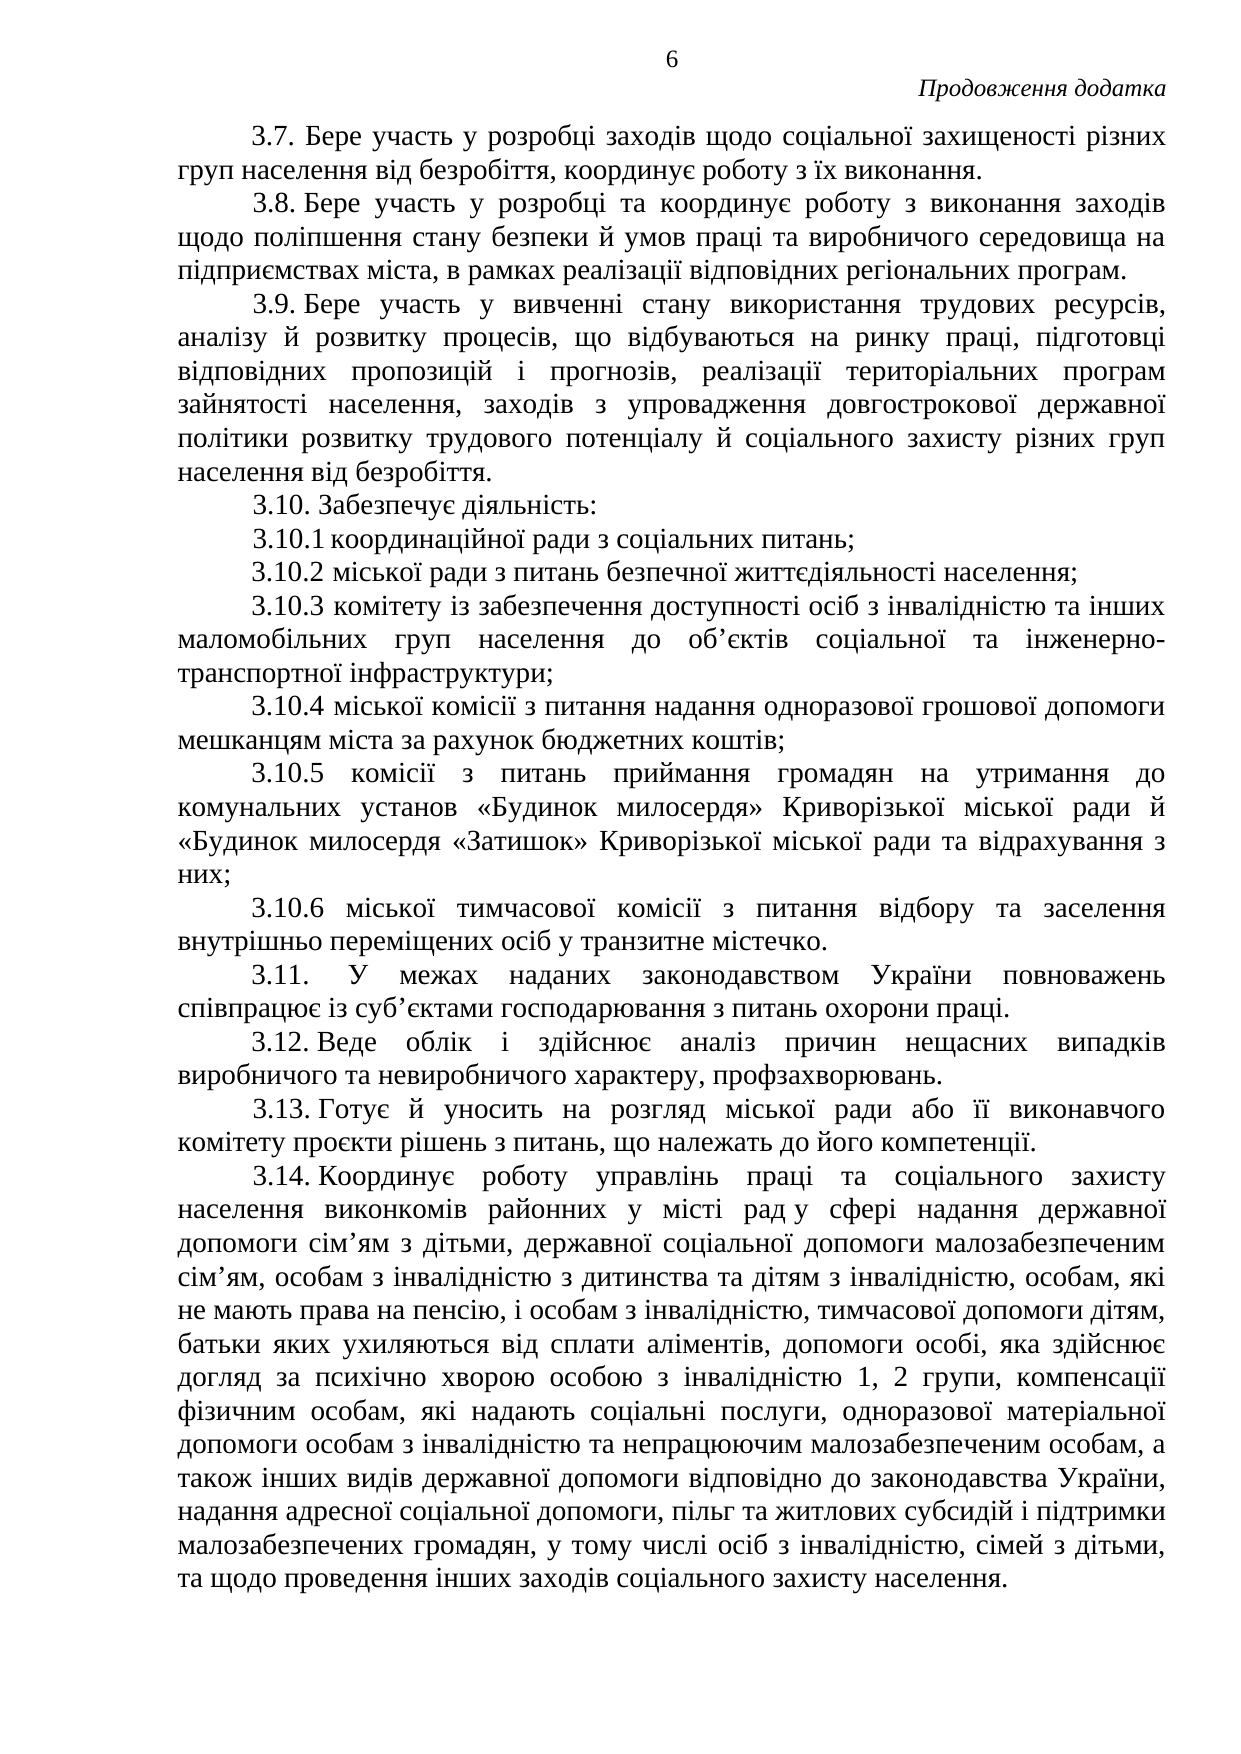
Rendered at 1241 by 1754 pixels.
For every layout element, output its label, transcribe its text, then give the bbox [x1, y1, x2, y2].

text 3.9. Бере участь у вивченні стану використання трудових ресурсів, аналізу й розвитку процесів, що відбуваються на ринку праці, підготовці відповідних пропозицій і прогнозів, реалізації територіальних програм зайнятості населення, заходів з упровадження довгострокової державної політики розвитку трудового потенціалу й соціального захисту різних груп населення від безробіття. [177, 286, 1167, 487]
text 3.11. У межах наданих законодавством України повноважень співпрацює із суб’єктами господарювання з питань охорони праці. [177, 957, 1167, 1024]
text 3.8. Бере участь у розробці та координує роботу з виконання заходів щодо поліпшення стану безпеки й умов праці та виробничого середовища на підприємствах міста, в рамках реалізації відповідних регіональних програм. [177, 185, 1167, 286]
text 3.10.2 міської ради з питань безпечної життєдіяльності населення; [177, 554, 1167, 588]
list координаційної ради з соціальних питань; [252, 521, 1167, 554]
text 3.10.5 комісії з питань приймання громадян на утримання до комунальних установ «Будинок милосердя» Криворізької міської ради й «Будинок милосердя «Затишок» Криворізької міської ради та відрахування з них; [177, 756, 1167, 890]
text 3.7. Бере участь у розробці заходів щодо соціальної захищеності різних груп населення від безробіття, координує роботу з їх виконання. [177, 118, 1167, 185]
text 3.10.4 міської комісії з питання надання одноразової грошової допомоги мешканцям міста за рахунок бюджетних коштів; [177, 688, 1167, 756]
text 3.12. Веде облік і здійснює аналіз причин нещасних випадків виробничого та невиробничого характеру, профзахворювань. [177, 1024, 1167, 1091]
text 3.10.6 міської тимчасової комісії з питання відбору та заселення внутрішньо переміщених осіб у транзитне містечко. [177, 890, 1167, 957]
text 3.14. Координує роботу управлінь праці та соціального захисту населення виконкомів районних у місті рад у сфері надання державної допомоги сім’ям з дітьми, державної соціальної допомоги малозабезпеченим сім’ям, особам з інвалідністю з дитинства та дітям з інвалідністю, особам, які не мають права на пенсію, і особам з інвалідністю, тимчасової допомоги дітям, батьки яких ухиляються від сплати аліментів, допомоги особі, яка здійснює догляд за психічно хворою особою з інвалідністю 1, 2 групи, компенсації фізичним особам, які надають соціальні послуги, одноразової матеріальної допомоги особам з інвалідністю та непрацюючим малозабезпеченим особам, а також інших видів державної допомоги відповідно до законодавства України, надання адресної соціальної допомоги, пільг та житлових субсидій і підтримки малозабезпечених громадян, у тому числі осіб з інвалідністю, сімей з дітьми, та щодо проведення інших заходів соціального захисту населення. [177, 1158, 1167, 1594]
text 3.10. Забезпечує діяльність: [177, 487, 1167, 521]
text 3.13. Готує й уносить на розгляд міської ради або її виконавчого комітету проєкти рішень з питань, що належать до його компетенції. [177, 1091, 1167, 1158]
text 3.10.3 комітету із забезпечення доступності осіб з інвалідністю та інших маломобільних груп населення до об’єктів соціальної та інженерно-транспортної інфраструктури; [177, 588, 1167, 688]
